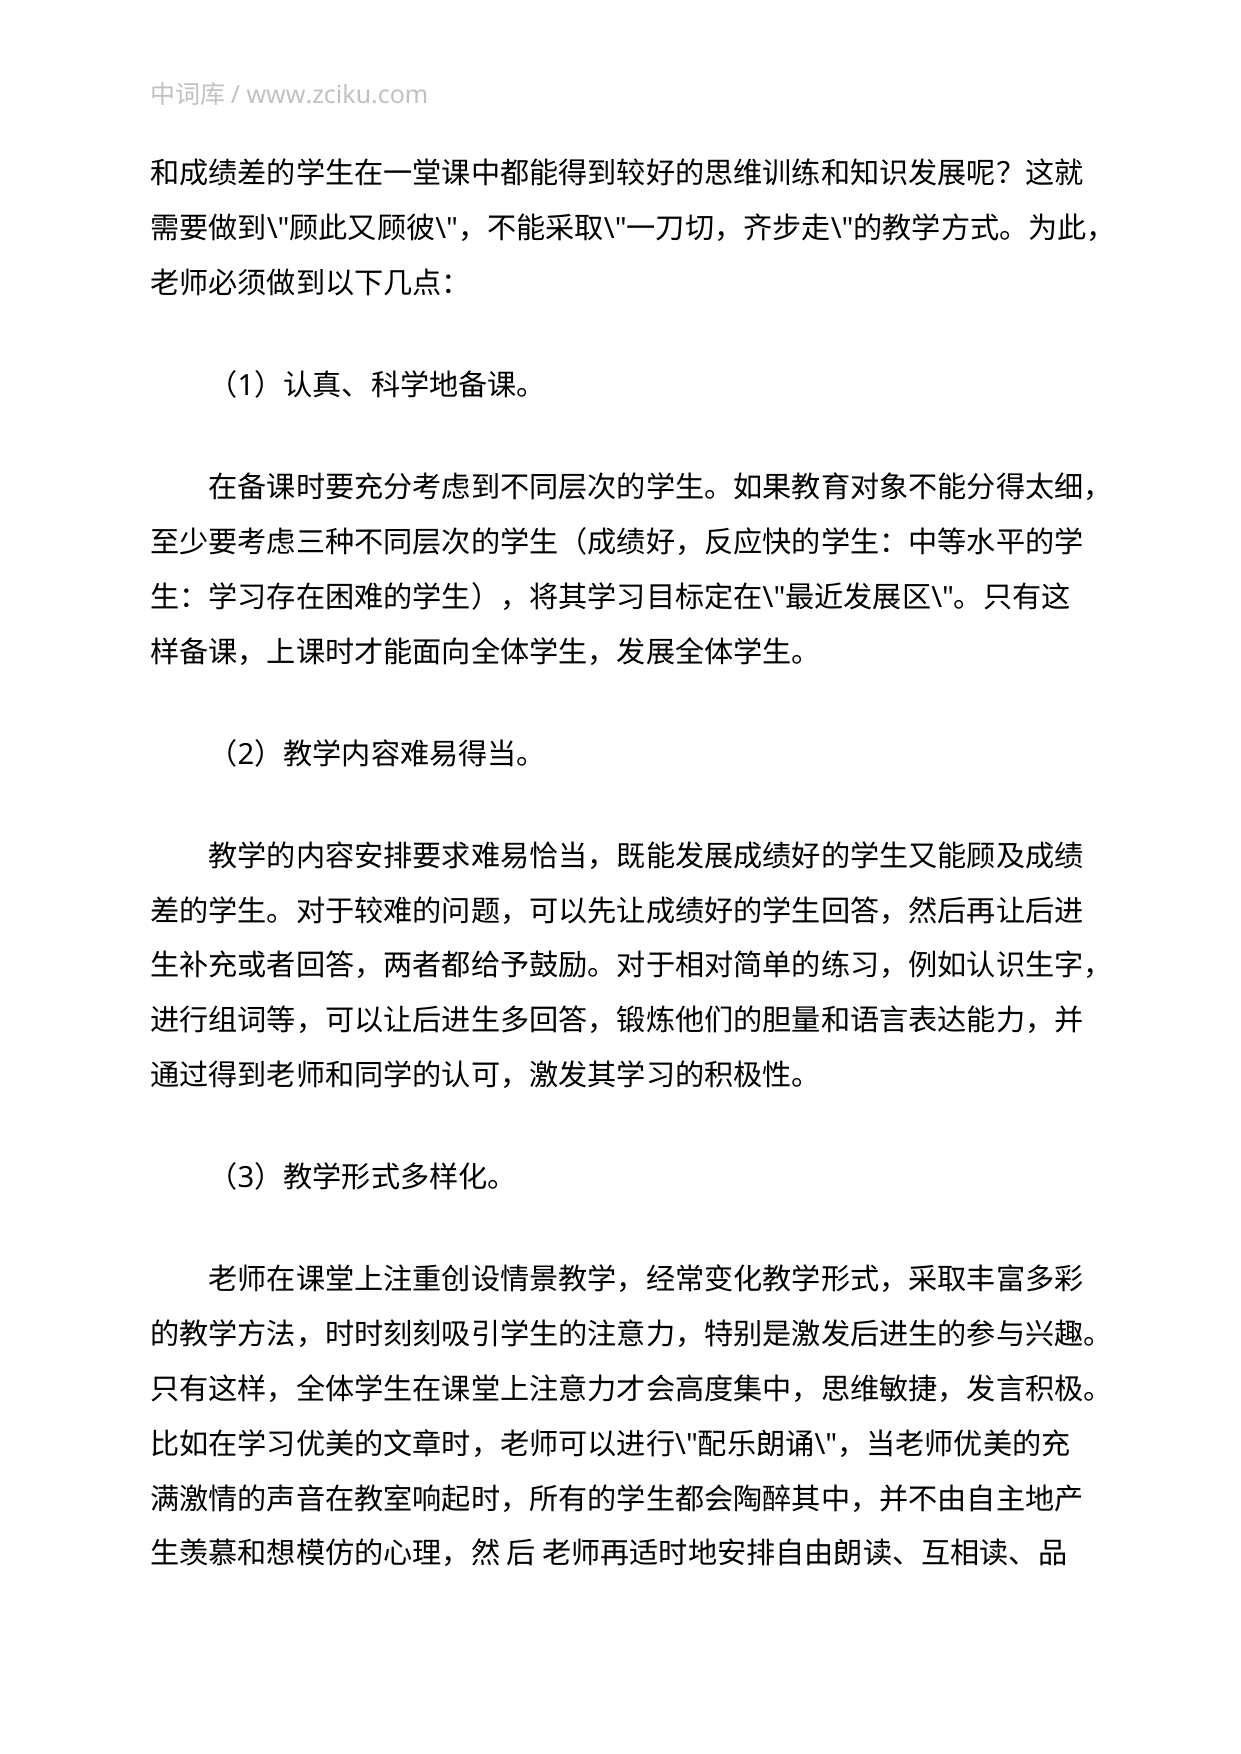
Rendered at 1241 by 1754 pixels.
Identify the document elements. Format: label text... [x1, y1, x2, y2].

text （2）教学内容难易得当。 [150, 730, 1090, 773]
text 在备课时要充分考虑到不同层次的学生。如果教育对象不能分得太细，至少要考虑三种不同层次的学生（成绩好，反应快的学生：中等水平的学生：学习存在困难的学生），将其学习目标定在\"最近发展区\"。只有这样备课，上课时才能面向全体学生，发展全体学生。 [150, 464, 1090, 671]
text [150, 150, 1090, 302]
text （3）教学形式多样化。 [150, 1153, 1090, 1196]
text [150, 1256, 1090, 1572]
text 教学的内容安排要求难易恰当，既能发展成绩好的学生又能顾及成绩差的学生。对于较难的问题，可以先让成绩好的学生回答，然后再让后进生补充或者回答，两者都给予鼓励。对于相对简单的练习，例如认识生字，进行组词等，可以让后进生多回答，锻炼他们的胆量和语言表达能力，并通过得到老师和同学的认可，激发其学习的积极性。 [150, 832, 1090, 1094]
text （1）认真、科学地备课。 [150, 362, 1090, 404]
